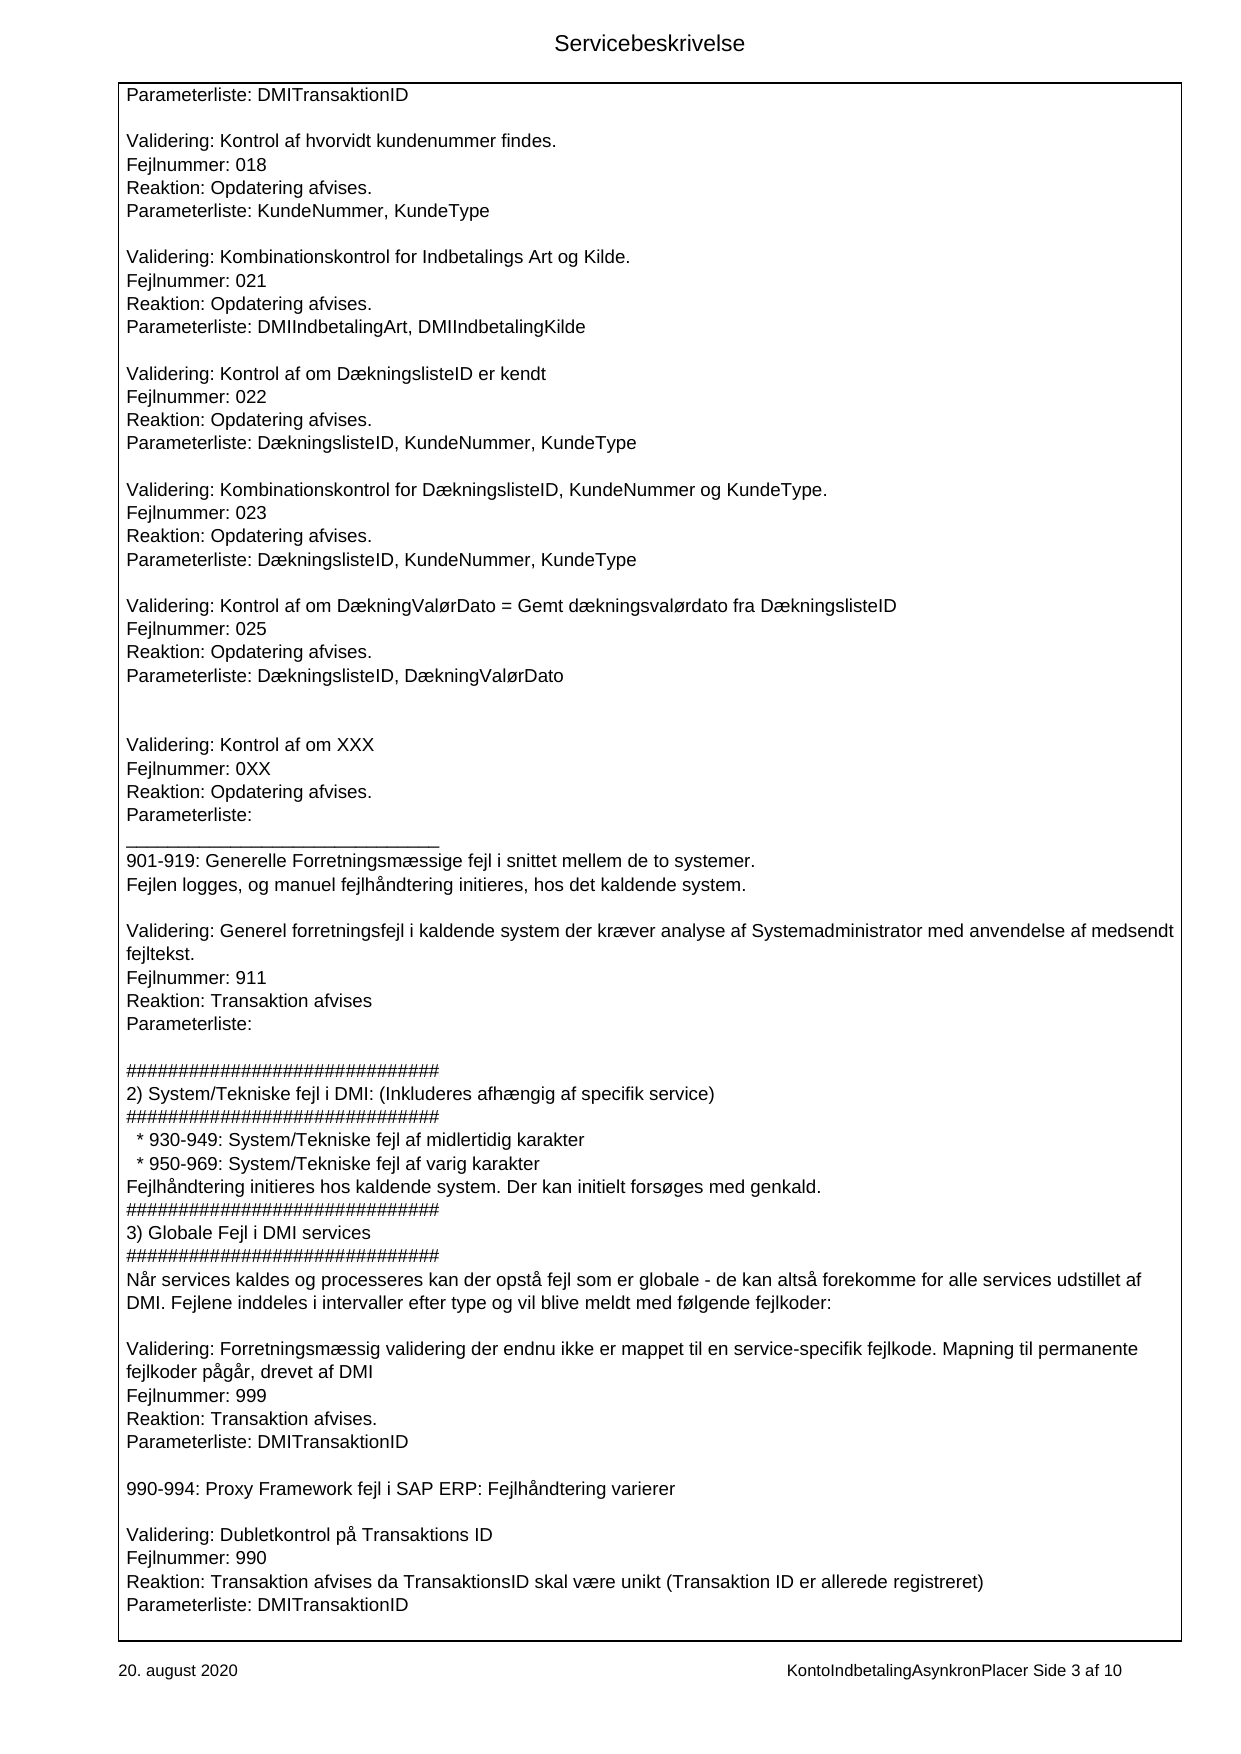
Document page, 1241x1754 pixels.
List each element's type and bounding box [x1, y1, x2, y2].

table_cell [119, 84, 1181, 1640]
